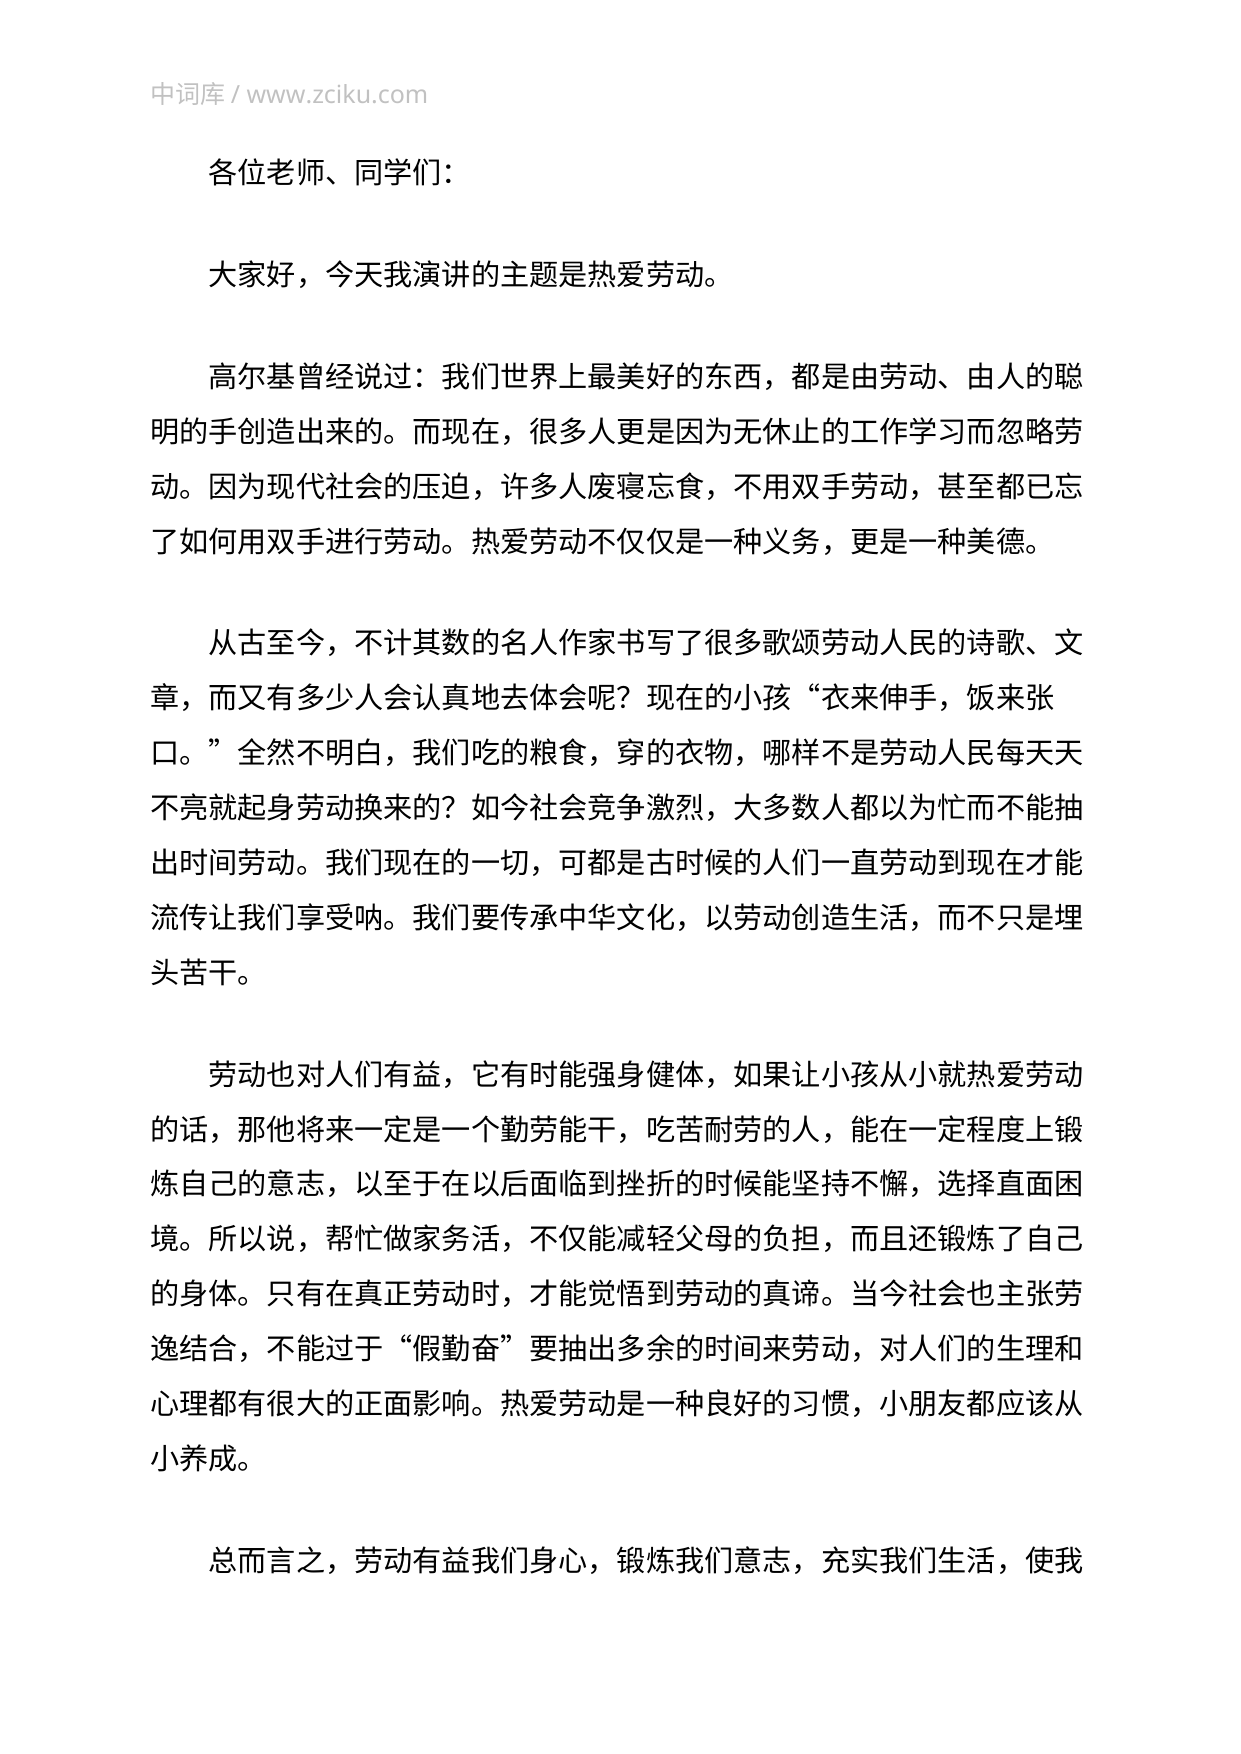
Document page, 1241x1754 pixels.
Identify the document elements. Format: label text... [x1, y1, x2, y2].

text 高尔基曾经说过：我们世界上最美好的东西，都是由劳动、由人的聪明的手创造出来的。而现在，很多人更是因为无休止的工作学习而忽略劳动。因为现代社会的压迫，许多人废寝忘食，不用双手劳动，甚至都已忘了如何用双手进行劳动。热爱劳动不仅仅是一种义务，更是一种美德。 [150, 353, 1090, 561]
text 大家好，今天我演讲的主题是热爱劳动。 [150, 252, 1090, 294]
text 各位老师、同学们： [150, 150, 1090, 192]
text 从古至今，不计其数的名人作家书写了很多歌颂劳动人民的诗歌、文章，而又有多少人会认真地去体会呢？现在的小孩“衣来伸手，饭来张口。”全然不明白，我们吃的粮食，穿的衣物，哪样不是劳动人民每天天不亮就起身劳动换来的？如今社会竞争激烈，大多数人都以为忙而不能抽出时间劳动。我们现在的一切，可都是古时候的人们一直劳动到现在才能流传让我们享受呐。我们要传承中华文化，以劳动创造生活，而不只是埋头苦干。 [150, 620, 1090, 992]
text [150, 1537, 1090, 1579]
text 劳动也对人们有益，它有时能强身健体，如果让小孩从小就热爱劳动的话，那他将来一定是一个勤劳能干，吃苦耐劳的人，能在一定程度上锻炼自己的意志，以至于在以后面临到挫折的时候能坚持不懈，选择直面困境。所以说，帮忙做家务活，不仅能减轻父母的负担，而且还锻炼了自己的身体。只有在真正劳动时，才能觉悟到劳动的真谛。当今社会也主张劳逸结合，不能过于“假勤奋”要抽出多余的时间来劳动，对人们的生理和心理都有很大的正面影响。热爱劳动是一种良好的习惯，小朋友都应该从小养成。 [150, 1051, 1090, 1478]
